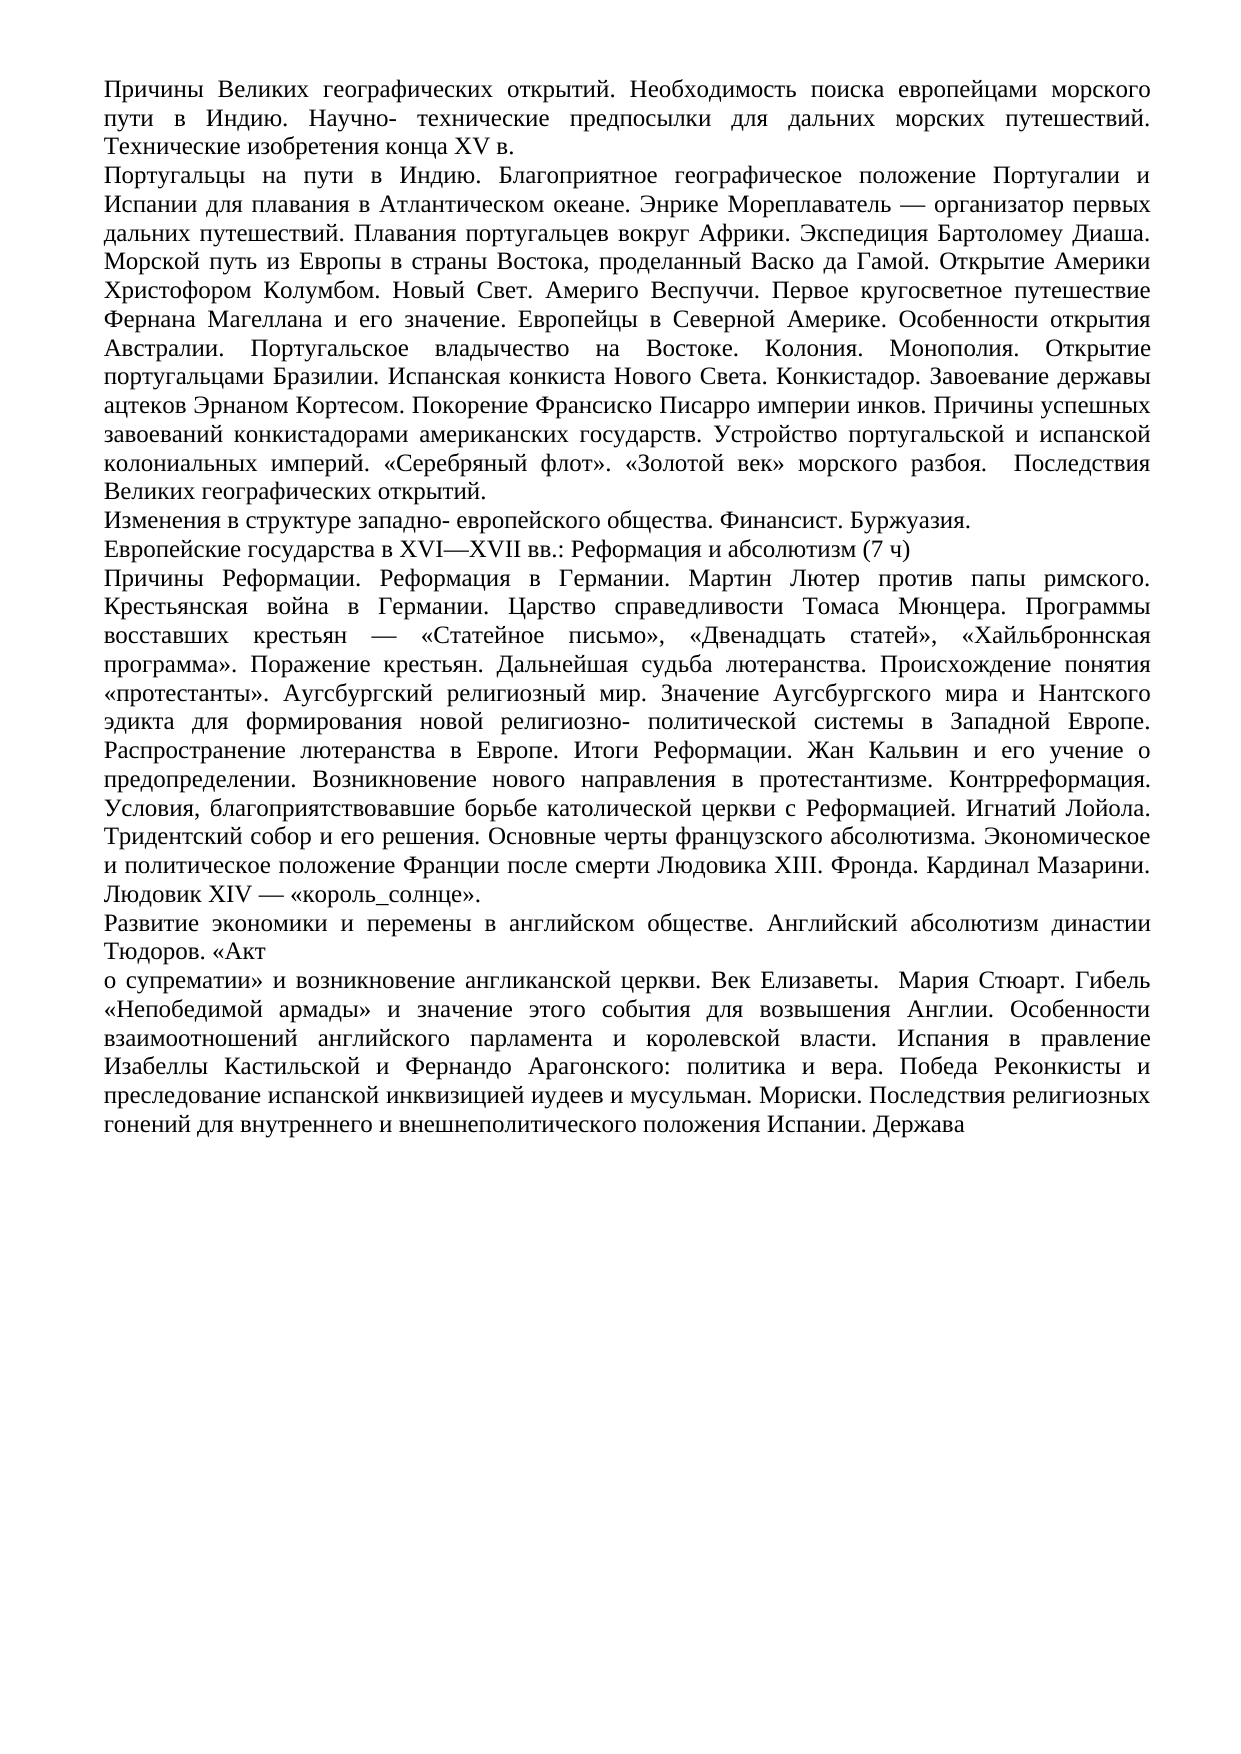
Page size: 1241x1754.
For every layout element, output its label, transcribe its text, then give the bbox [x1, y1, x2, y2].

text о супрематии» и возникновение англиканской церкви. Век Елизаветы. Мария Стюарт. Гибель «Непобедимой армады» и значение этого события для возвышения Англии. Особенности взаимоотношений английского парламента и королевской власти. Испания в правление Изабеллы Кастильской и Фернандо Арагонского: политика и вера. Победа Реконкисты и преследование испанской инквизицией иудеев и мусульман. Мориски. Последствия религиозных гонений для внутреннего и внешнеполитического положения Испании. Держава [103, 965, 1152, 1138]
text Причины Реформации. Реформация в Германии. Мартин Лютер против папы римского. Крестьянская война в Германии. Царство справедливости Томаса Мюнцера. Программы восставших крестьян — «Статейное письмо», «Двенадцать статей», «Хайльброннская программа». Поражение крестьян. Дальнейшая судьба лютеранства. Происхождение понятия «протестанты». Аугсбургский религиозный мир. Значение Аугсбургского мира и Нантского эдикта для формирования новой религиозно- политической системы в Западной Европе. Распространение лютеранства в Европе. Итоги Реформации. Жан Кальвин и его учение о предопределении. Возникновение нового направления в протестантизме. Контрреформация. Условия, благоприятствовавшие борьбе католической церкви с Реформацией. Игнатий Лойола. Тридентский собор и его решения. Основные черты французского абсолютизма. Экономическое и политическое положение Франции после смерти Людовика XIII. Фронда. Кардинал Мазарини. Людовик XIV — «король_солнце». [103, 563, 1152, 908]
text Изменения в структуре западно- европейского общества. Финансист. Буржуазия. [103, 505, 1152, 534]
text Развитие экономики и перемены в английском обществе. Английский абсолютизм династии Тюдоров. «Акт [103, 908, 1152, 965]
text Европейские государства в XVI—XVII вв.: Реформация и абсолютизм (7 ч) [103, 534, 1152, 563]
text Причины Великих географических открытий. Необходимость поиска европейцами морского пути в Индию. Научно- технические предпосылки для дальних морских путешествий. Технические изобретения конца XV в. [103, 74, 1152, 160]
text Португальцы на пути в Индию. Благоприятное географическое положение Португалии и Испании для плавания в Атлантическом океане. Энрике Мореплаватель — организатор первых дальних путешествий. Плавания португальцев вокруг Африки. Экспедиция Бартоломеу Диаша. Морской путь из Европы в страны Востока, проделанный Васко да Гамой. Открытие Америки Христофором Колумбом. Новый Свет. Америго Веспуччи. Первое кругосветное путешествие Фернана Магеллана и его значение. Европейцы в Северной Америке. Особенности открытия Австралии. Португальское владычество на Востоке. Колония. Монополия. Открытие португальцами Бразилии. Испанская конкиста Нового Света. Конкистадор. Завоевание державы ацтеков Эрнаном Кортесом. Покорение Франсиско Писарро империи инков. Причины успешных завоеваний конкистадорами американских государств. Устройство португальской и испанской колониальных империй. «Серебряный флот». «Золотой век» морского разбоя. Последствия Великих географических открытий. [103, 160, 1152, 505]
